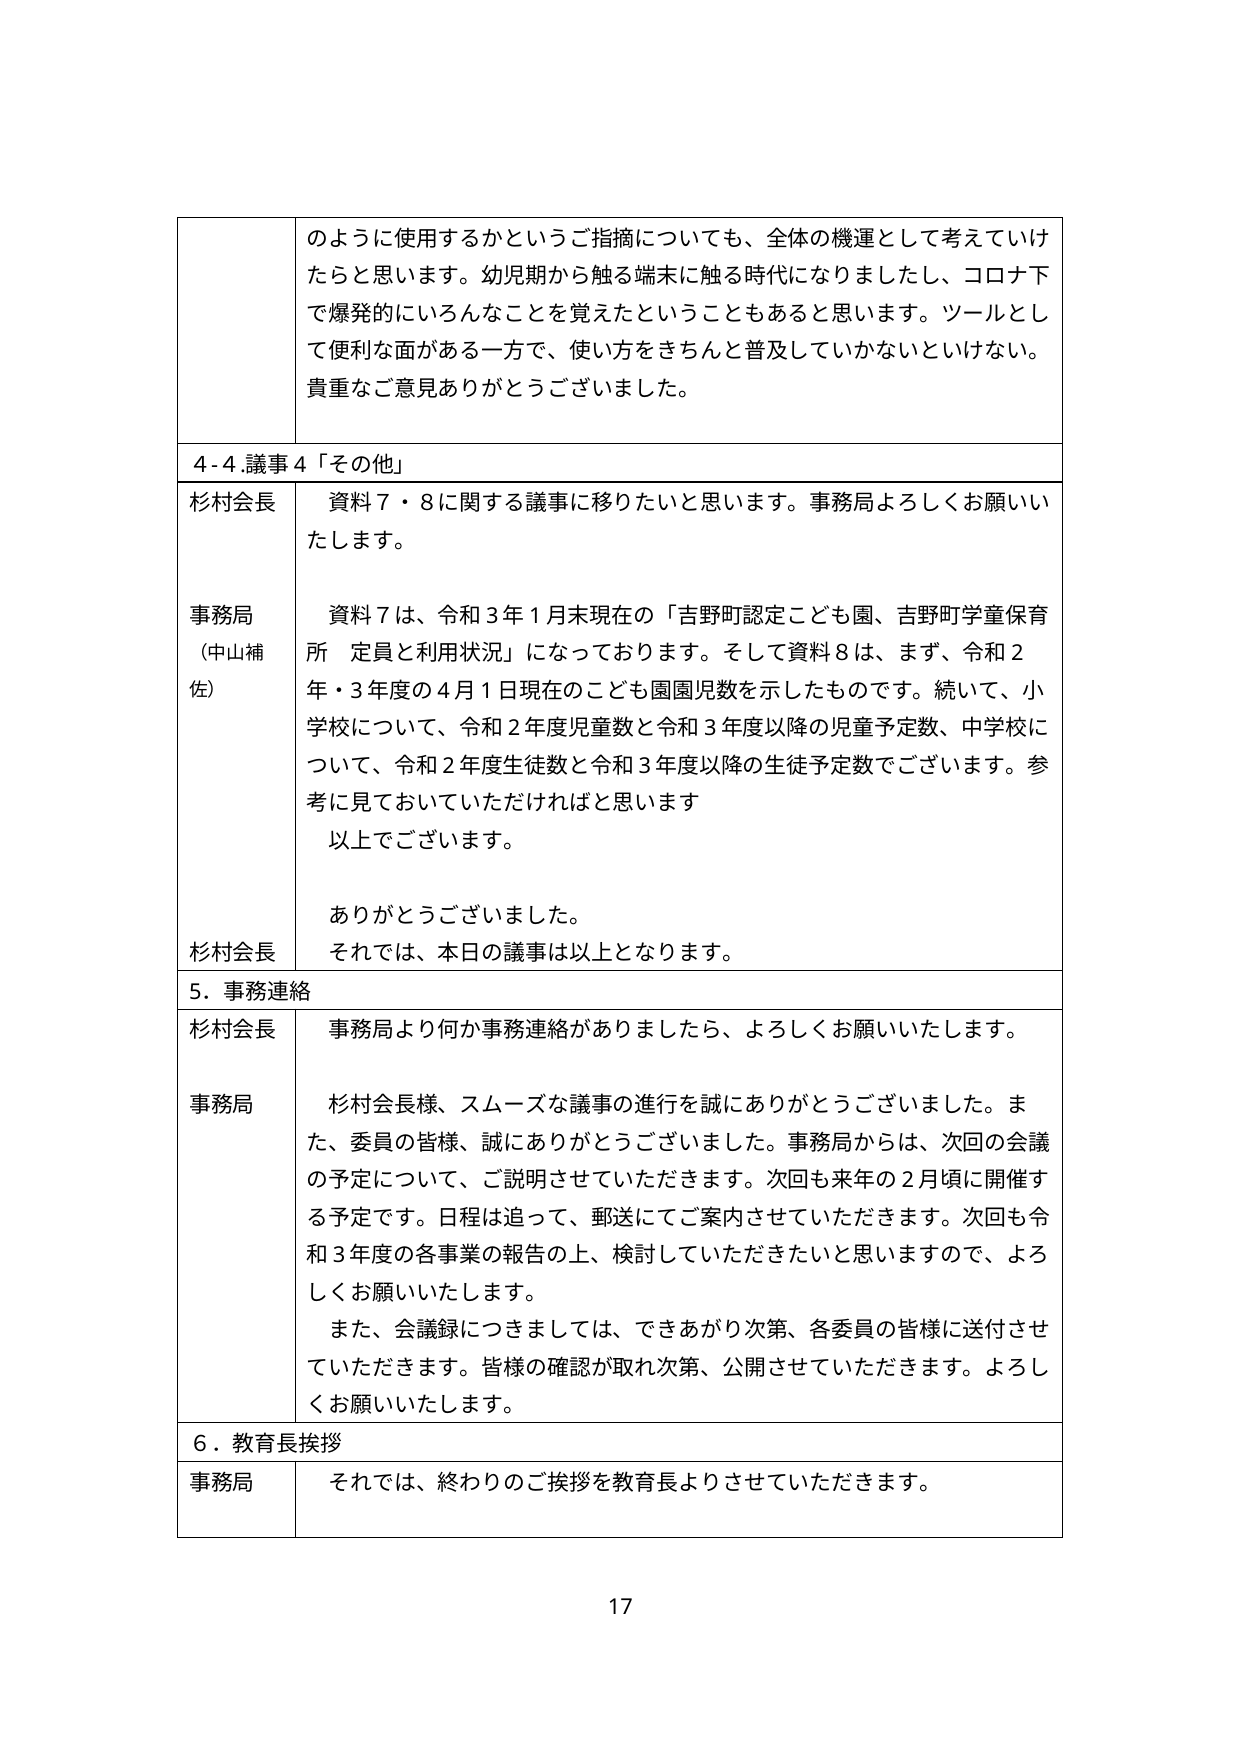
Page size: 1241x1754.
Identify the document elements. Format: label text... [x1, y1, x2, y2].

table_cell 杉村会長 事務局 （中山補佐） 杉村会長 [178, 483, 295, 970]
table_cell ４-４.議事4「その他」 [178, 444, 1062, 481]
table_cell 5．事務連絡 [178, 971, 1062, 1008]
table_cell 資料７・８に関する議事に移りたいと思います。事務局よろしくお願いいたします。 資料７は、令和3年1月末現在の「吉野町認定こども園、吉野町学童保育所 定員と利用状況」になっております。そして資料８は、まず、令和2年・3年度の4月1日現在のこども園園児数を示したものです。続いて、小学校について、令和2年度児童数と令和3年度以降の児童予定数、中学校について、令和2年度生徒数と令和3年度以降の生徒予定数でございます。参考に見ておいていただければと思います 以上でございます。 ありがとうございました。 それでは、本日の議事は以上となります。 [296, 483, 1062, 970]
table_cell ６．教育長挨拶 [178, 1423, 1062, 1461]
table_cell 事務局より何か事務連絡がありましたら、よろしくお願いいたします。 杉村会長様、スムーズな議事の進行を誠にありがとうございました。また、委員の皆様、誠にありがとうございました。事務局からは、次回の会議の予定について、ご説明させていただきます。次回も来年の2月頃に開催する予定です。日程は追って、郵送にてご案内させていただきます。次回も令和3年度の各事業の報告の上、検討していただきたいと思いますので、よろしくお願いいたします。 また、会議録につきましては、できあがり次第、各委員の皆様に送付させていただきます。皆様の確認が取れ次第、公開させていただきます。よろしくお願いいたします。 [296, 1010, 1062, 1422]
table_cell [296, 218, 1062, 443]
table_cell 杉村会長 事務局 [178, 1010, 295, 1422]
table_cell 事務局 教育長 [178, 1462, 295, 1537]
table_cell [296, 1462, 1062, 1537]
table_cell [178, 218, 295, 443]
